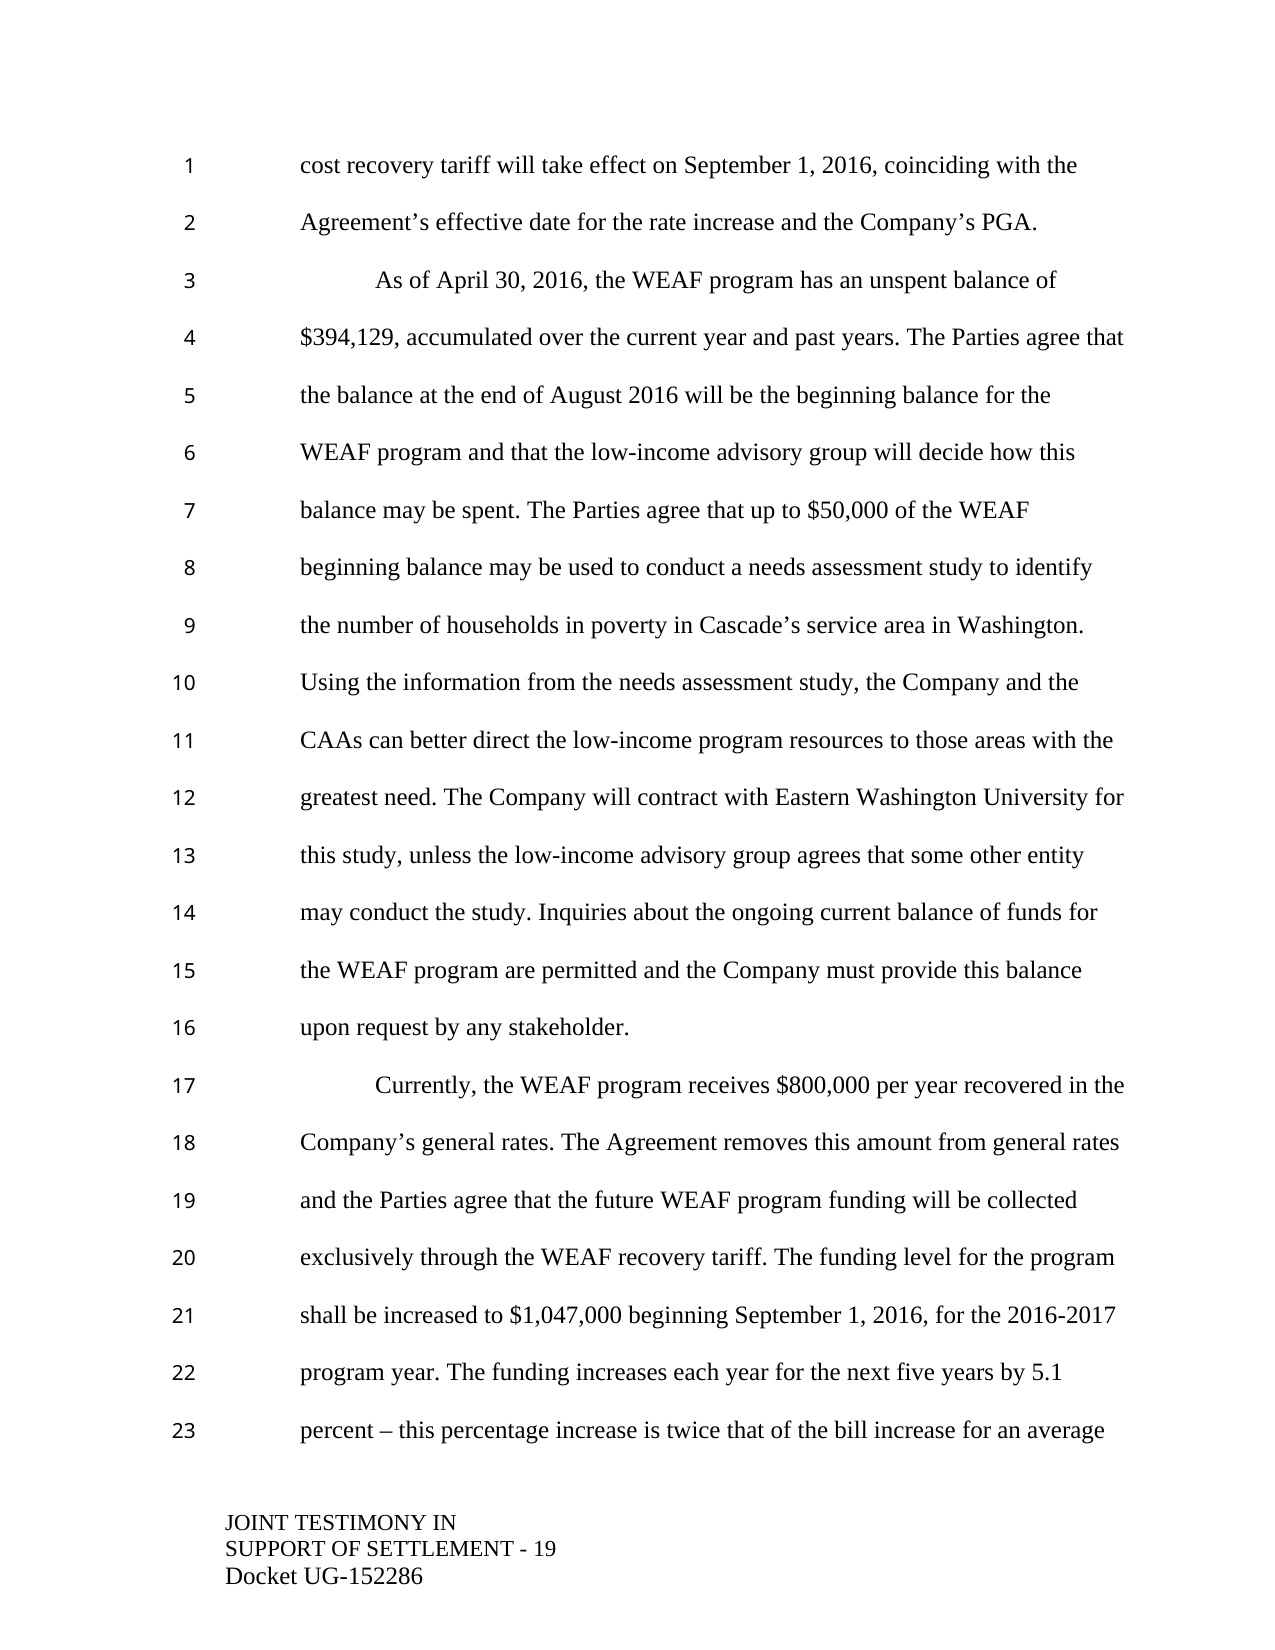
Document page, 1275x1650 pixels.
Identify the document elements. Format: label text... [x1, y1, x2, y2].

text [300, 150, 1125, 236]
text As of April 30, 2016, the WEAF program has an unspent balance of $394,129, accumulated over the current year and past years. The Parties agree that the balance at the end of August 2016 will be the beginning balance for the WEAF program and that the low-income advisory group will decide how this balance may be spent. The Parties agree that up to $50,000 of the WEAF beginning balance may be used to conduct a needs assessment study to identify the number of households in poverty in Cascade’s service area in Washington. Using the information from the needs assessment study, the Company and the CAAs can better direct the low-income program resources to those areas with the greatest need. The Company will contract with Eastern Washington University for this study, unless the low-income advisory group agrees that some other entity may conduct the study. Inquiries about the ongoing current balance of funds for the WEAF program are permitted and the Company must provide this balance upon request by any stakeholder. [300, 265, 1125, 1041]
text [300, 1070, 1125, 1444]
